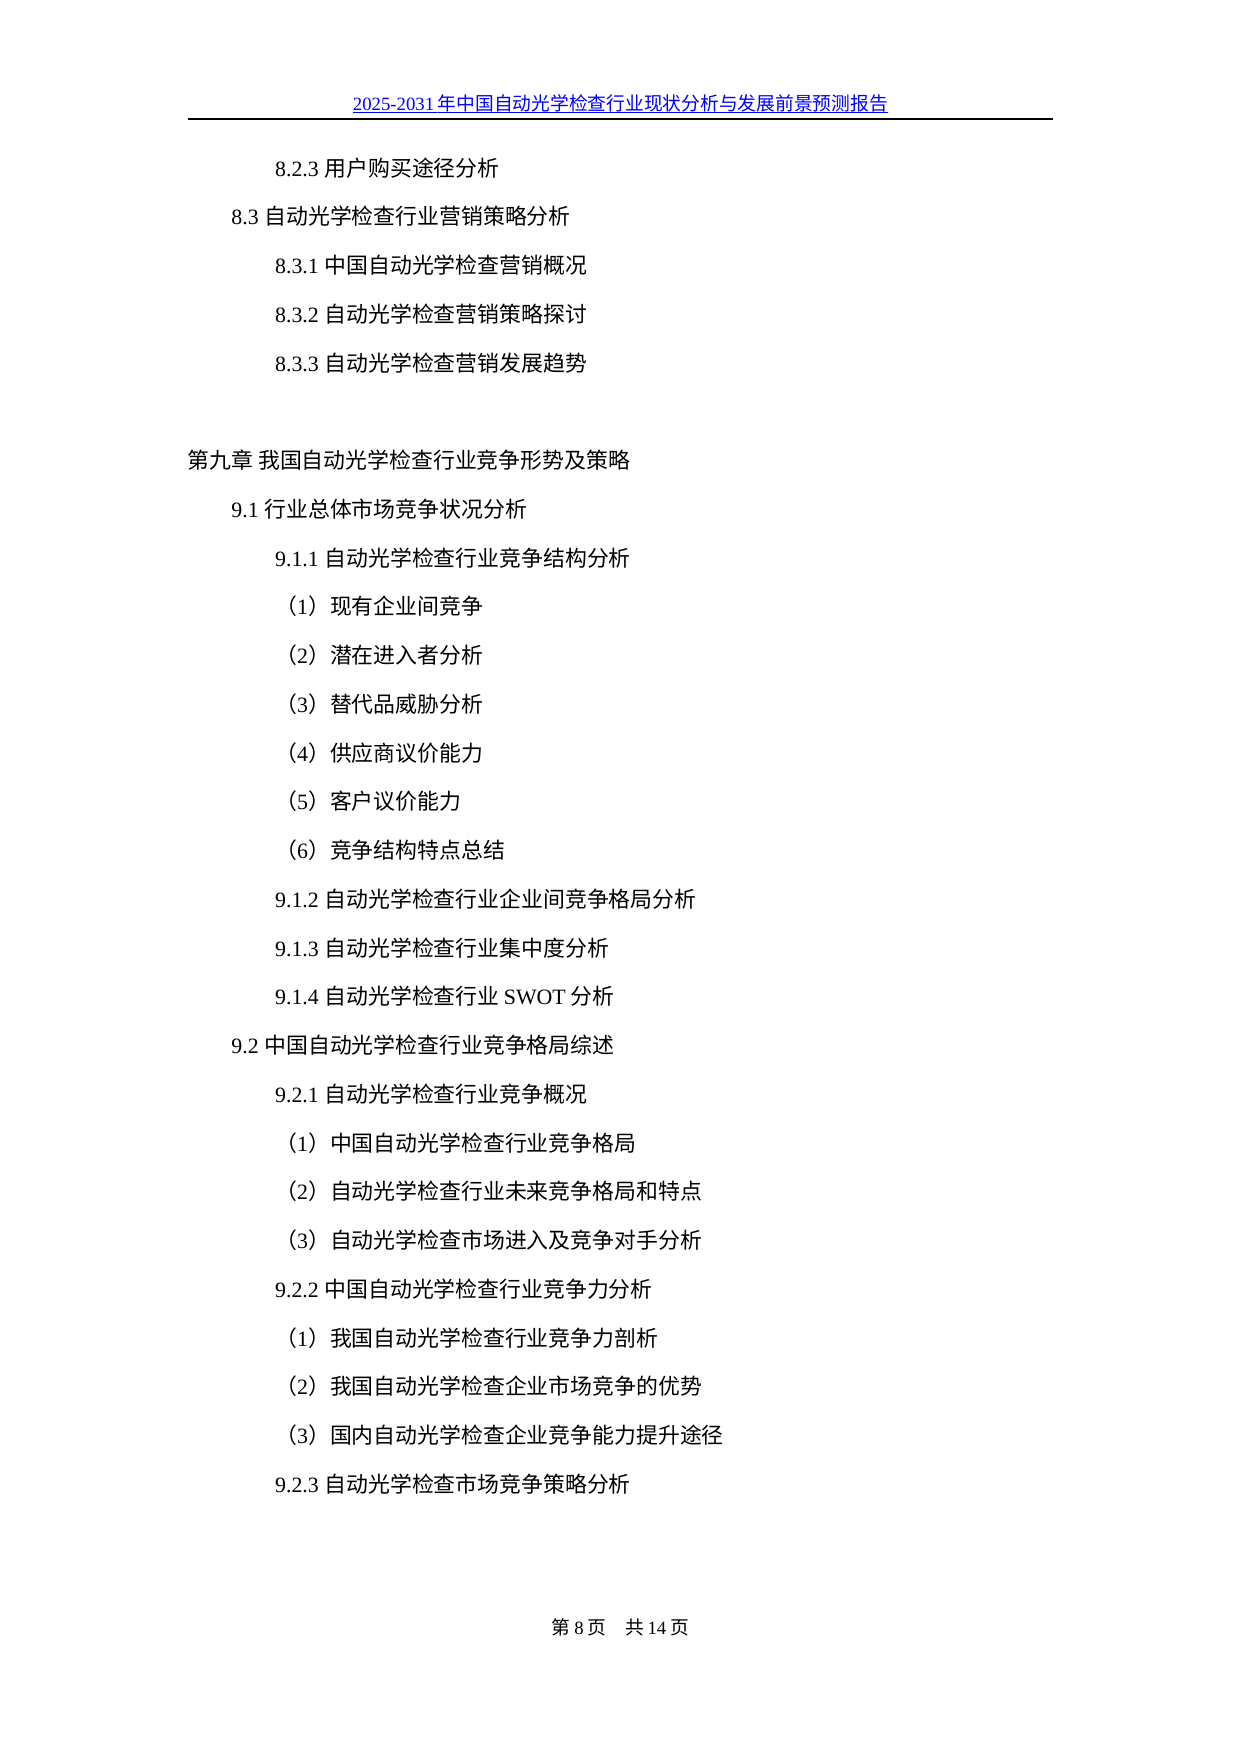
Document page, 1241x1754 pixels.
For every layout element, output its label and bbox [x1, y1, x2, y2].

text [187, 150, 1053, 1499]
